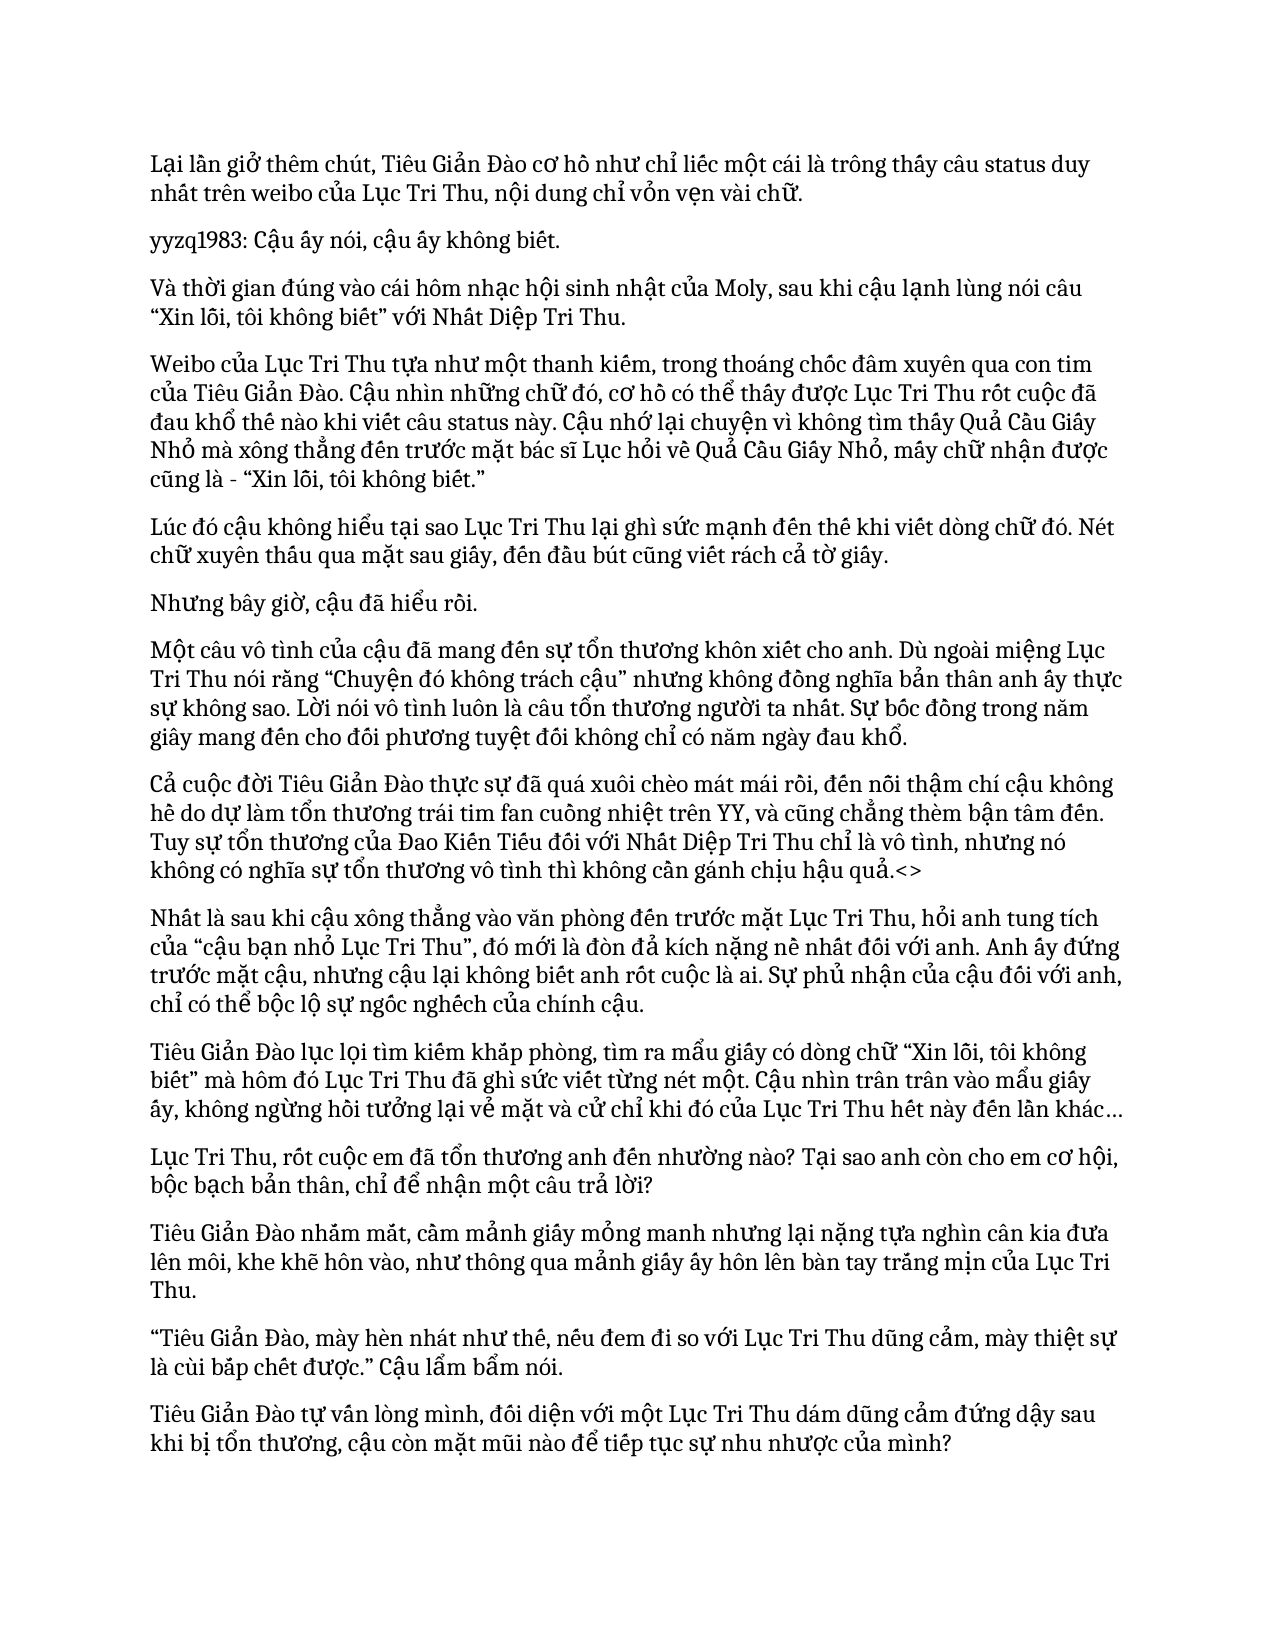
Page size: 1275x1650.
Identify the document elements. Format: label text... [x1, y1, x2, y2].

text Tiêu Giản Đào tự vấn lòng mình, đối diện với một Lục Tri Thu dám dũng cảm đứng dậy sau khi bị tổn thương, cậu còn mặt mũi nào để tiếp tục sự nhu nhược của mình? [150, 1400, 1125, 1457]
text yyzq1983: Cậu ấy nói, cậu ấy không biết. [150, 226, 1125, 255]
text Nhưng bây giờ, cậu đã hiểu rồi. [150, 589, 1125, 617]
text “Tiêu Giản Đào, mày hèn nhát như thế, nếu đem đi so với Lục Tri Thu dũng cảm, mày thiệt sự là cùi bắp chết được.” Cậu lẩm bẩm nói. [150, 1324, 1125, 1381]
text Lại lần giở thêm chút, Tiêu Giản Đào cơ hồ như chỉ liếc một cái là trông thấy câu status duy nhất trên weibo của Lục Tri Thu, nội dung chỉ vỏn vẹn vài chữ. [150, 150, 1125, 207]
text Lục Tri Thu, rốt cuộc em đã tổn thương anh đến nhường nào? Tại sao anh còn cho em cơ hội, bộc bạch bản thân, chỉ để nhận một câu trả lời? [150, 1142, 1125, 1200]
text Weibo của Lục Tri Thu tựa như một thanh kiếm, trong thoáng chốc đâm xuyên qua con tim của Tiêu Giản Đào. Cậu nhìn những chữ đó, cơ hồ có thể thấy được Lục Tri Thu rốt cuộc đã đau khổ thế nào khi viết câu status này. Cậu nhớ lại chuyện vì không tìm thấy Quả Cầu Giấy Nhỏ mà xông thẳng đến trước mặt bác sĩ Lục hỏi về Quả Cầu Giấy Nhỏ, mấy chữ nhận được cũng là - “Xin lỗi, tôi không biết.” [150, 350, 1125, 494]
text Tiêu Giản Đào lục lọi tìm kiếm khắp phòng, tìm ra mẩu giấy có dòng chữ “Xin lỗi, tôi không biết” mà hôm đó Lục Tri Thu đã ghì sức viết từng nét một. Cậu nhìn trân trân vào mẩu giấy ấy, không ngừng hồi tưởng lại vẻ mặt và cử chỉ khi đó của Lục Tri Thu hết này đến lần khác… [150, 1037, 1125, 1124]
text Cả cuộc đời Tiêu Giản Đào thực sự đã quá xuôi chèo mát mái rồi, đến nỗi thậm chí cậu không hề do dự làm tổn thương trái tim fan cuồng nhiệt trên YY, và cũng chẳng thèm bận tâm đến. Tuy sự tổn thương của Đao Kiến Tiếu đối với Nhất Diệp Tri Thu chỉ là vô tình, nhưng nó không có nghĩa sự tổn thương vô tình thì không cần gánh chịu hậu quả.<> [150, 770, 1125, 885]
text Nhất là sau khi cậu xông thẳng vào văn phòng đến trước mặt Lục Tri Thu, hỏi anh tung tích của “cậu bạn nhỏ Lục Tri Thu”, đó mới là đòn đả kích nặng nề nhất đối với anh. Anh ấy đứng trước mặt cậu, nhưng cậu lại không biết anh rốt cuộc là ai. Sự phủ nhận của cậu đối với anh, chỉ có thể bộc lộ sự ngốc nghếch của chính cậu. [150, 904, 1125, 1019]
text Một câu vô tình của cậu đã mang đến sự tổn thương khôn xiết cho anh. Dù ngoài miệng Lục Tri Thu nói rằng “Chuyện đó không trách cậu” nhưng không đồng nghĩa bản thân anh ấy thực sự không sao. Lời nói vô tình luôn là câu tổn thương người ta nhất. Sự bốc đồng trong năm giây mang đến cho đối phương tuyệt đối không chỉ có năm ngày đau khổ. [150, 636, 1125, 751]
text Lúc đó cậu không hiểu tại sao Lục Tri Thu lại ghì sức mạnh đến thế khi viết dòng chữ đó. Nét chữ xuyên thấu qua mặt sau giấy, đến đầu bút cũng viết rách cả tờ giấy. [150, 512, 1125, 570]
text Và thời gian đúng vào cái hôm nhạc hội sinh nhật của Moly, sau khi cậu lạnh lùng nói câu “Xin lỗi, tôi không biết” với Nhất Diệp Tri Thu. [150, 274, 1125, 331]
text Tiêu Giản Đào nhắm mắt, cầm mảnh giấy mỏng manh nhưng lại nặng tựa nghìn cân kia đưa lên môi, khe khẽ hôn vào, như thông qua mảnh giấy ấy hôn lên bàn tay trắng mịn của Lục Tri Thu. [150, 1219, 1125, 1305]
